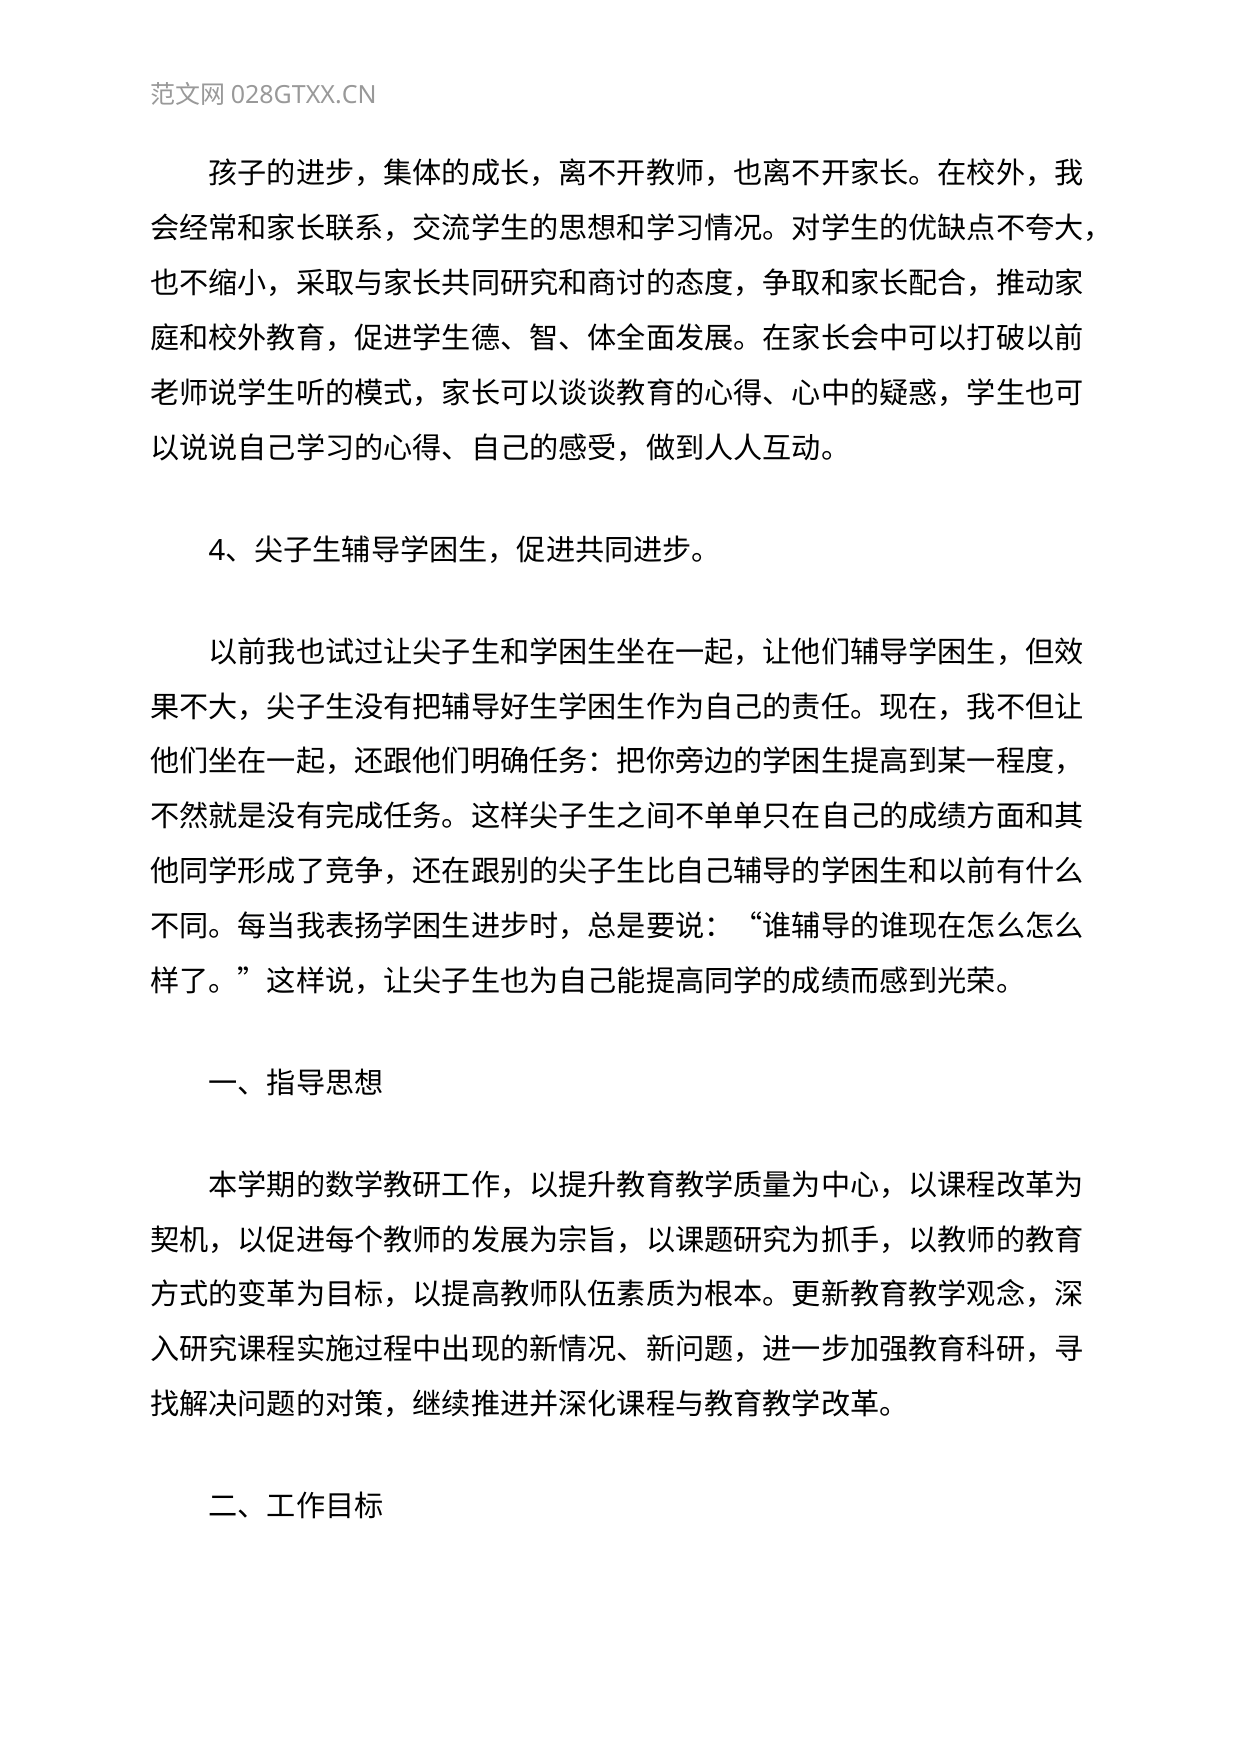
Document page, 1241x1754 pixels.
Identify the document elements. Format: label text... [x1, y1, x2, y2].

text 孩子的进步，集体的成长，离不开教师，也离不开家长。在校外，我会经常和家长联系，交流学生的思想和学习情况。对学生的优缺点不夸大，也不缩小，采取与家长共同研究和商讨的态度，争取和家长配合，推动家庭和校外教育，促进学生德、智、体全面发展。在家长会中可以打破以前老师说学生听的模式，家长可以谈谈教育的心得、心中的疑惑，学生也可以说说自己学习的心得、自己的感受，做到人人互动。 [150, 150, 1090, 467]
text 二、工作目标 [150, 1482, 1090, 1525]
text 以前我也试过让尖子生和学困生坐在一起，让他们辅导学困生，但效果不大，尖子生没有把辅导好生学困生作为自己的责任。现在，我不但让他们坐在一起，还跟他们明确任务：把你旁边的学困生提高到某一程度，不然就是没有完成任务。这样尖子生之间不单单只在自己的成绩方面和其他同学形成了竞争，还在跟别的尖子生比自己辅导的学困生和以前有什么不同。每当我表扬学困生进步时，总是要说：“谁辅导的谁现在怎么怎么样了。”这样说，让尖子生也为自己能提高同学的成绩而感到光荣。 [150, 628, 1090, 1000]
text 一、指导思想 [150, 1059, 1090, 1102]
text 4、尖子生辅导学困生，促进共同进步。 [150, 526, 1090, 569]
text 本学期的数学教研工作，以提升教育教学质量为中心，以课程改革为契机，以促进每个教师的发展为宗旨，以课题研究为抓手，以教师的教育方式的变革为目标，以提高教师队伍素质为根本。更新教育教学观念，深入研究课程实施过程中出现的新情况、新问题，进一步加强教育科研，寻找解决问题的对策，继续推进并深化课程与教育教学改革。 [150, 1161, 1090, 1423]
